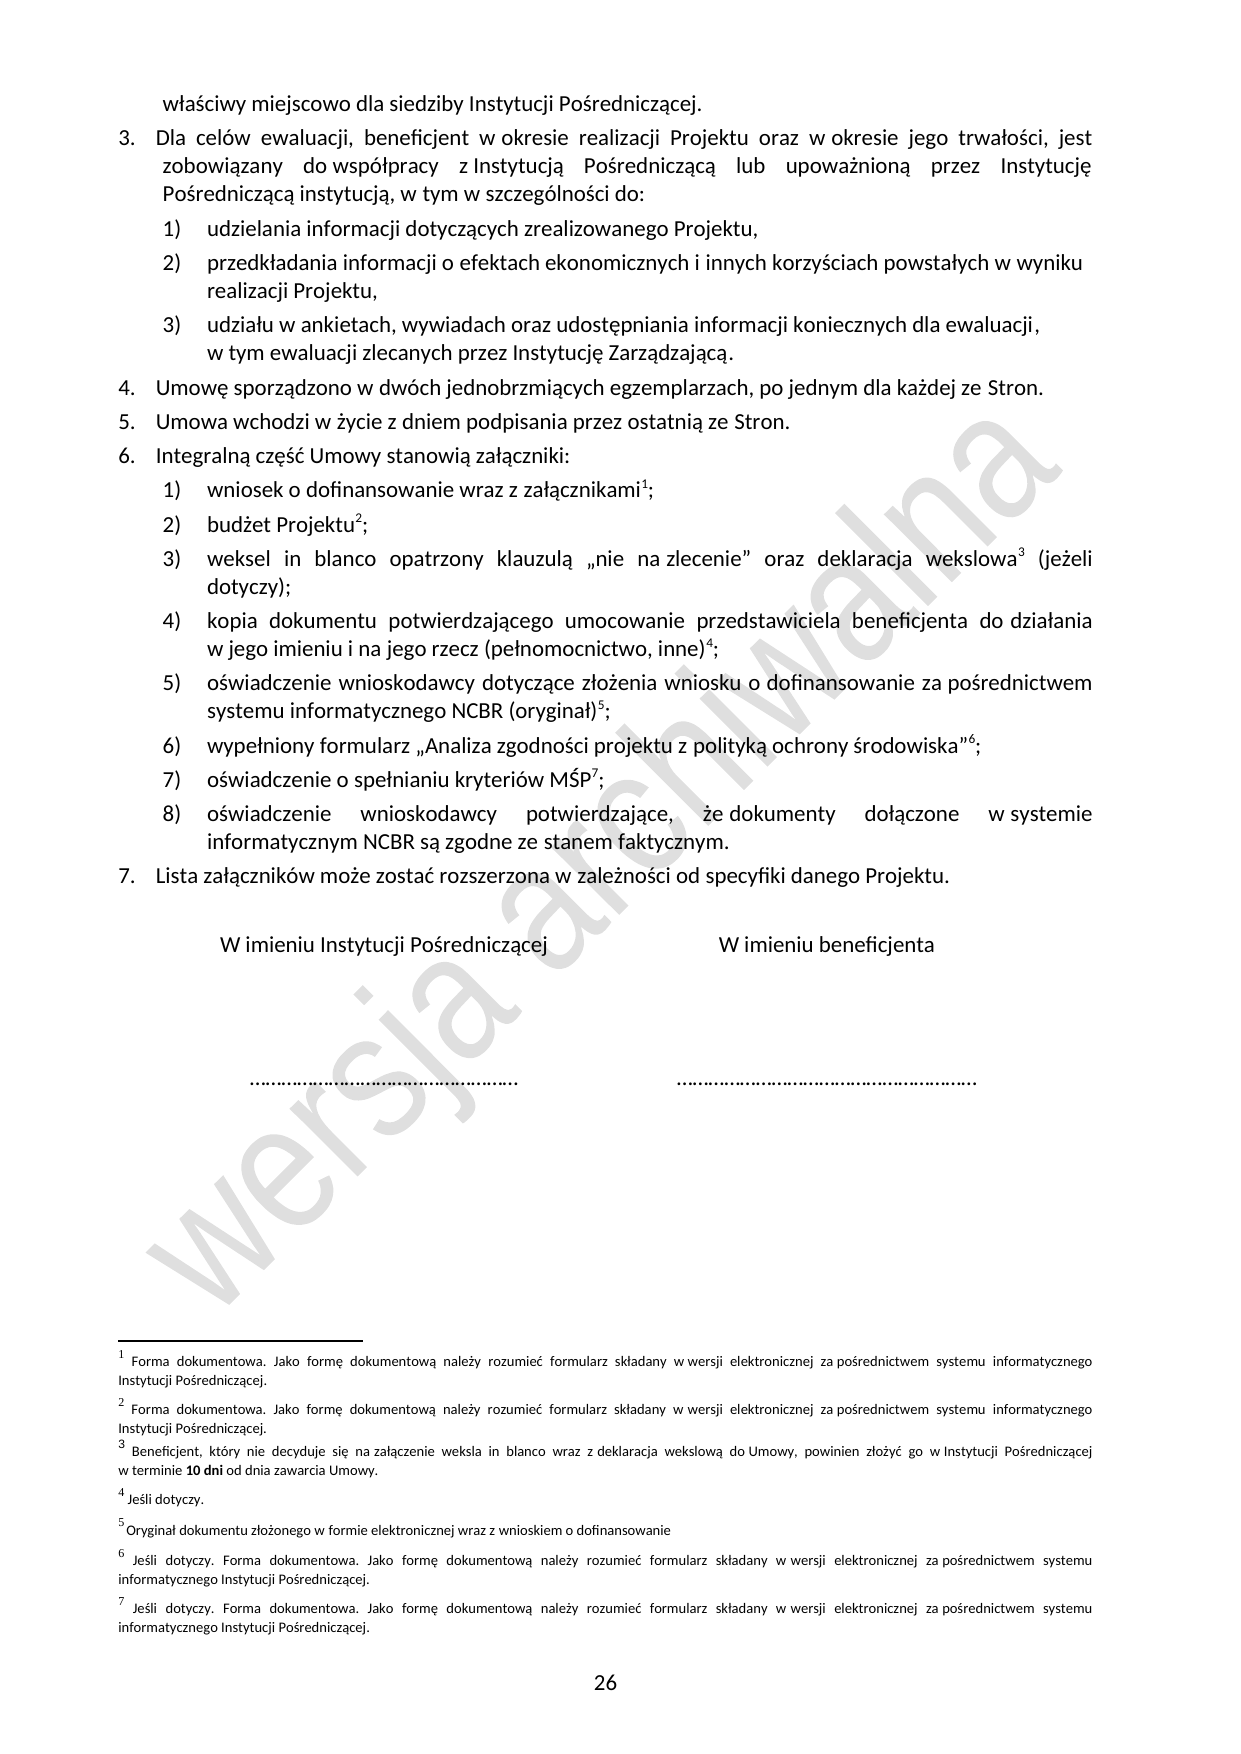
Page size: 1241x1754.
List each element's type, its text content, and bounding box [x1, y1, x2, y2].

list udziału w ankietach, wywiadach oraz udostępniania informacji koniecznych dla ewaluacji, w tym ewaluacji zlecanych przez Instytucję Zarządzającą. [162, 310, 1092, 366]
list Integralną część Umowy stanowią załączniki: [118, 441, 1092, 469]
list Umowa wchodzi w życie z dniem podpisania przez ostatnią ze Stron. [118, 407, 1092, 435]
list przedkładania informacji o efektach ekonomicznych i innych korzyściach powstałych w wyniku realizacji Projektu, [162, 248, 1092, 304]
list Umowę sporządzono w dwóch jednobrzmiących egzemplarzach, po jednym dla każdej ze Stron. [118, 373, 1092, 401]
list Lista załączników może zostać rozszerzona w zależności od specyfiki danego Projektu. [118, 862, 1092, 890]
list oświadczenie wnioskodawcy potwierdzające, że dokumenty dołączone w systemie informatycznym NCBR są zgodne ze stanem faktycznym. [162, 799, 1092, 855]
list wypełniony formularz „Analiza zgodności projektu z polityką ochrony środowiska”; [162, 731, 1092, 759]
list udzielania informacji dotyczących zrealizowanego Projektu, [162, 214, 1092, 242]
list oświadczenie o spełnianiu kryteriów MŚP; [162, 765, 1092, 793]
list wniosek o dofinansowanie wraz z załącznikami; [162, 475, 1092, 503]
list Dla celów ewaluacji, beneficjent w okresie realizacji Projektu oraz w okresie jego trwałości, jest zobowiązany do współpracy z Instytucją Pośredniczącą lub upoważnioną przez Instytucję Pośredniczącą instytucją, w tym w szczególności do: [118, 123, 1092, 207]
list oświadczenie wnioskodawcy dotyczące złożenia wniosku o dofinansowanie za pośrednictwem systemu informatycznego NCBR (oryginał); [162, 668, 1092, 724]
text W imieniu Instytucji Pośredniczącej W imieniu beneficjenta [118, 930, 1092, 958]
list weksel in blanco opatrzony klauzulą „nie na zlecenie” oraz deklaracja wekslowa (jeżeli dotyczy); [162, 544, 1092, 600]
list budżet Projektu; [162, 510, 1092, 538]
text …………………………………………… ………………………………………………… [118, 1063, 1092, 1091]
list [118, 89, 1092, 117]
list kopia dokumentu potwierdzającego umocowanie przedstawiciela beneficjenta do działania w jego imieniu i na jego rzecz (pełnomocnictwo, inne); [162, 606, 1092, 662]
